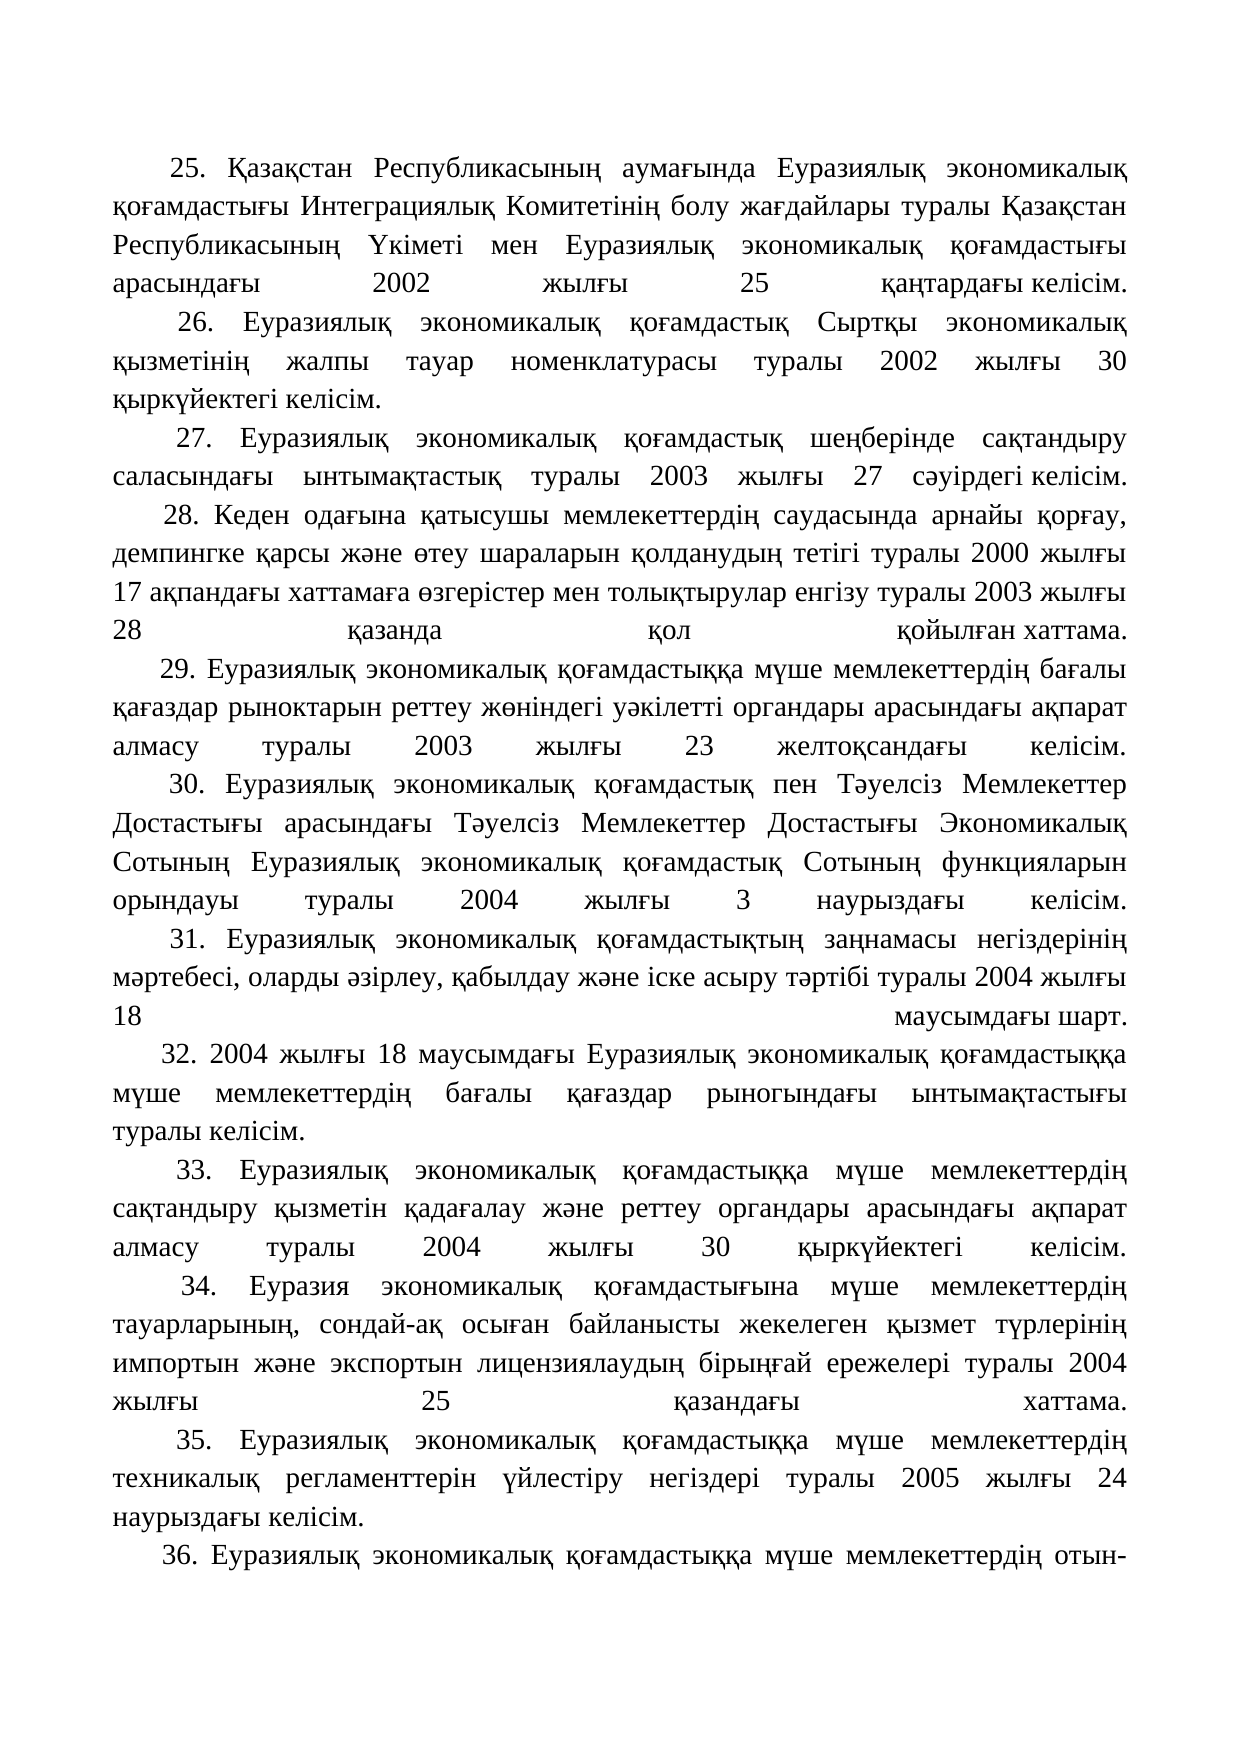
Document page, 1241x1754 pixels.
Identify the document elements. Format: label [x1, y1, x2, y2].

text [112, 150, 1128, 1571]
